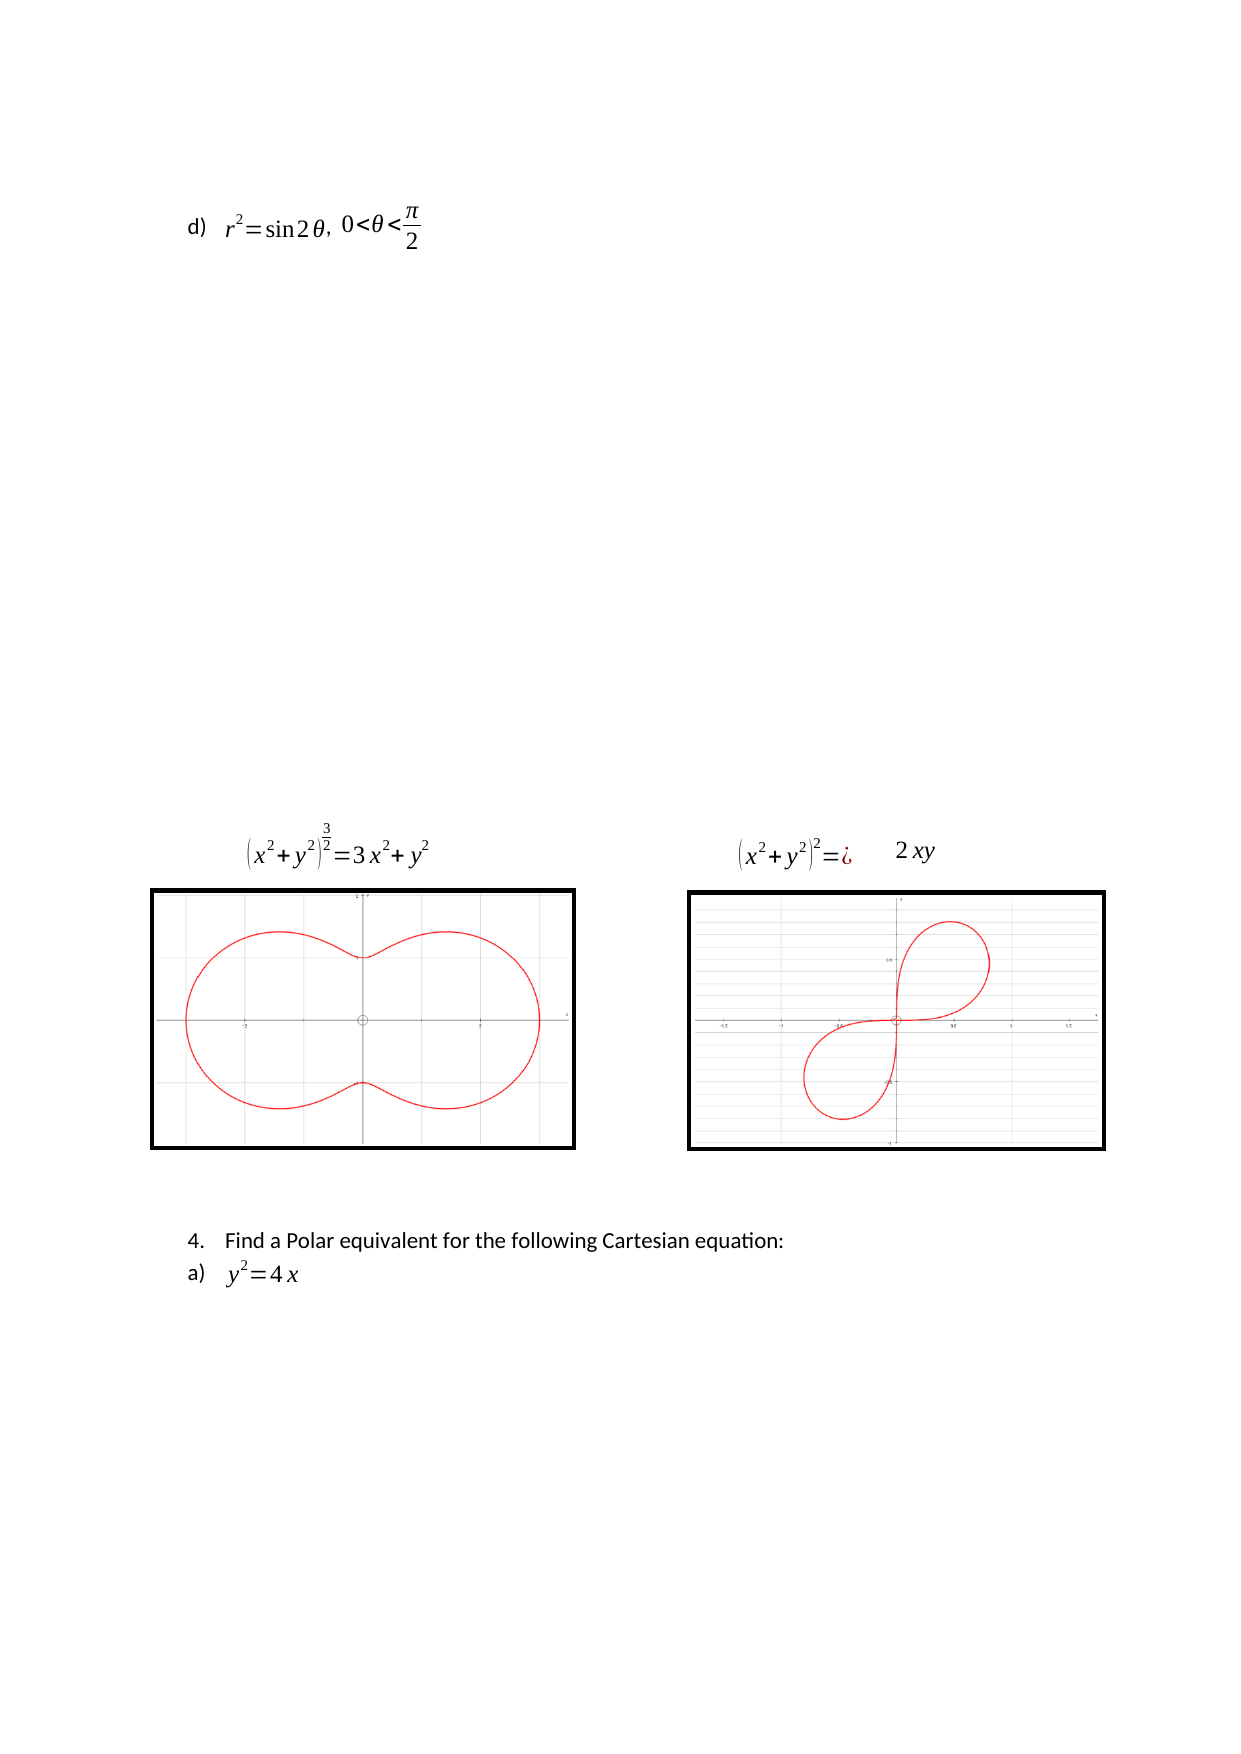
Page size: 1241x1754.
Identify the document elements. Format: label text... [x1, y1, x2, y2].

list , [187, 197, 1090, 256]
picture [154, 893, 572, 1146]
picture [691, 895, 1102, 1147]
list Find a Polar equivalent for the following Cartesian equation: [187, 1226, 1090, 1254]
